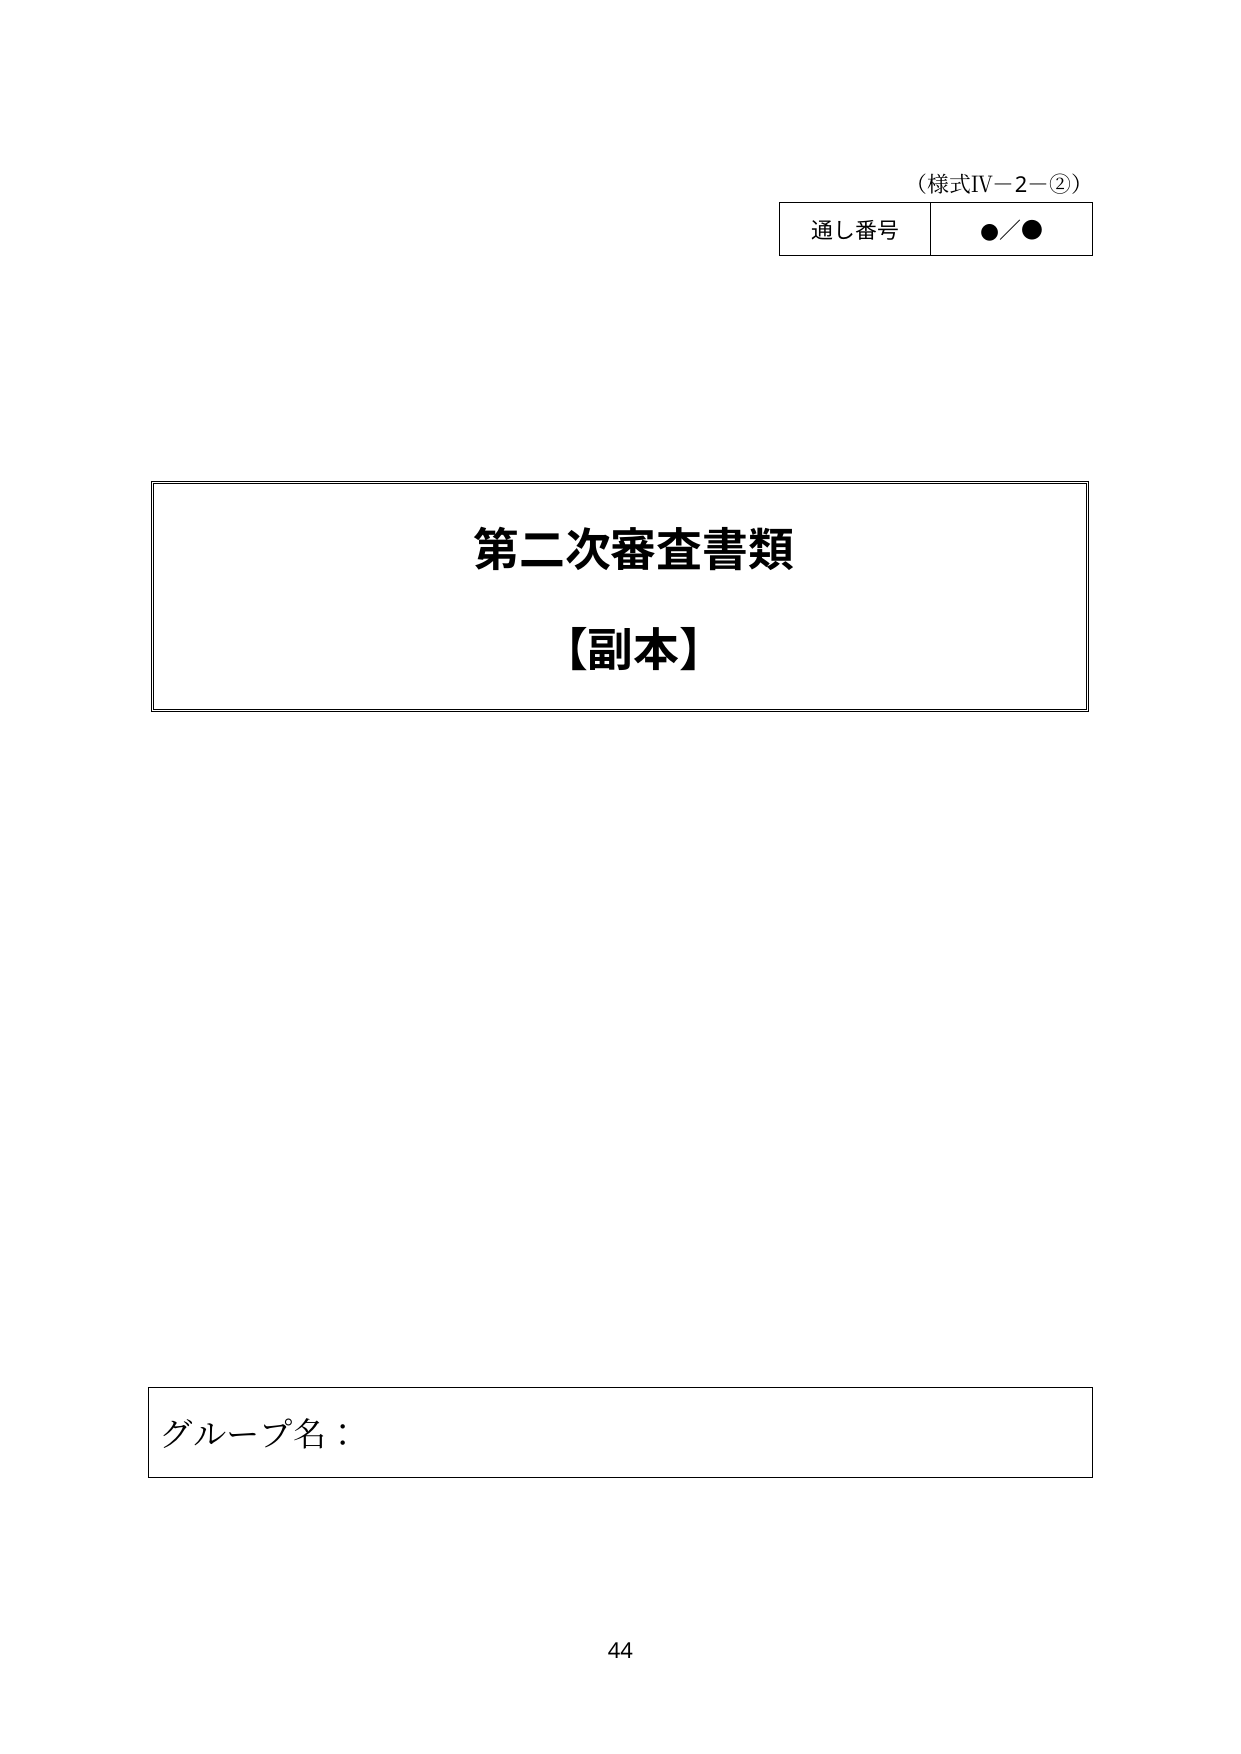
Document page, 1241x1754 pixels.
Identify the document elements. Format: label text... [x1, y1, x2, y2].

table_header 第二次審査書類 【副本】 [154, 484, 1086, 709]
table_header グループ名： [149, 1388, 1092, 1477]
table_header 通し番号 [780, 203, 930, 255]
table_header ●／● [931, 203, 1092, 255]
text （様式Ⅳ－2－②） [148, 164, 1092, 202]
